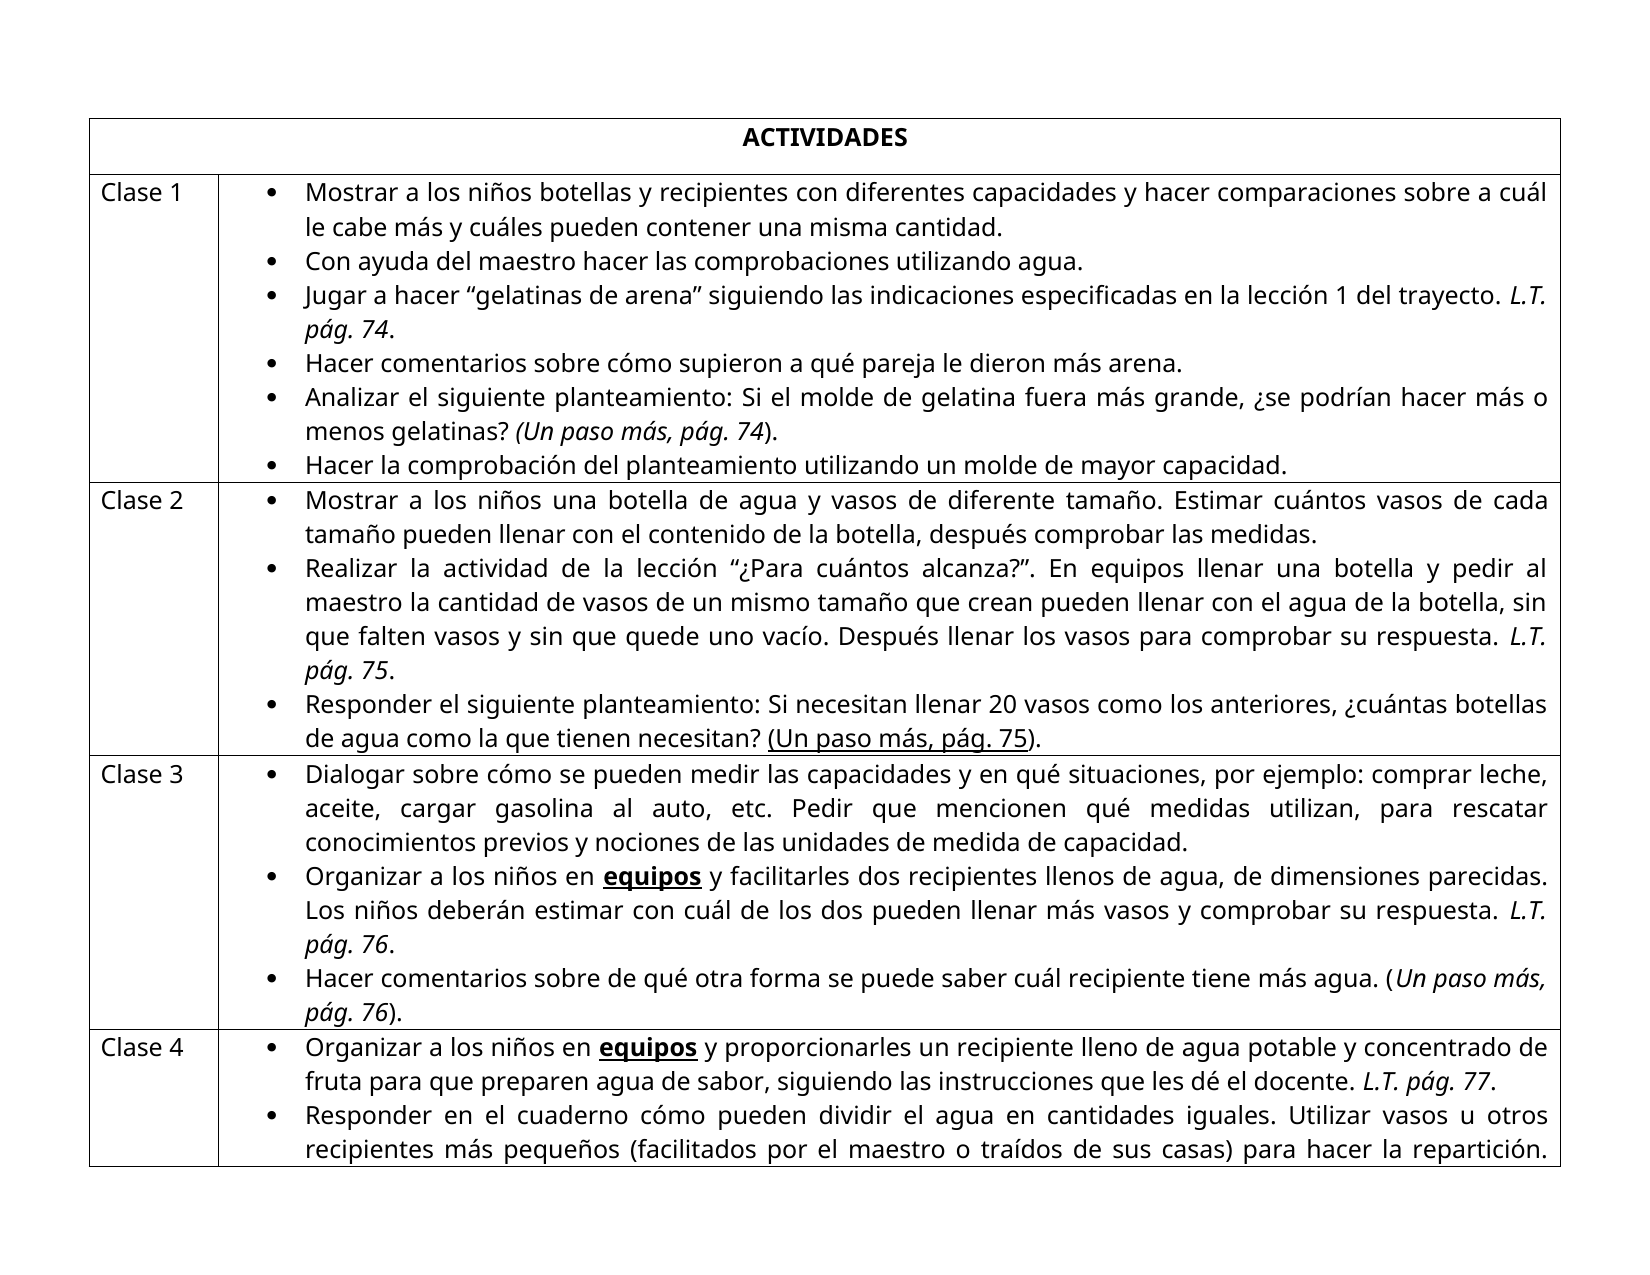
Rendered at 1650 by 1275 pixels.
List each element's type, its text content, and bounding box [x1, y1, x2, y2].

table_cell Dialogar sobre cómo se pueden medir las capacidades y en qué situaciones, por ejemplo: comprar leche, aceite, cargar gasolina al auto, etc. Pedir que mencionen qué medidas utilizan, para rescatar conocimientos previos y nociones de las unidades de medida de capacidad. Organizar a los niños en equipos y facilitarles dos recipientes llenos de agua, de dimensiones parecidas. Los niños deberán estimar con cuál de los dos pueden llenar más vasos y comprobar su respuesta. L.T. pág. 76. Hacer comentarios sobre de qué otra forma se puede saber cuál recipiente tiene más agua. (Un paso más, pág. 76). [219, 756, 1560, 1029]
table_cell Clase 4 [90, 1030, 218, 1166]
table_cell Mostrar a los niños botellas y recipientes con diferentes capacidades y hacer comparaciones sobre a cuál le cabe más y cuáles pueden contener una misma cantidad. Con ayuda del maestro hacer las comprobaciones utilizando agua. Jugar a hacer “gelatinas de arena” siguiendo las indicaciones especificadas en la lección 1 del trayecto. L.T. pág. 74. Hacer comentarios sobre cómo supieron a qué pareja le dieron más arena. Analizar el siguiente planteamiento: Si el molde de gelatina fuera más grande, ¿se podrían hacer más o menos gelatinas? (Un paso más, pág. 74). Hacer la comprobación del planteamiento utilizando un molde de mayor capacidad. [219, 175, 1560, 482]
table_cell ACTIVIDADES [90, 119, 1560, 174]
table_cell Clase 1 [90, 175, 218, 482]
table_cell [219, 1030, 1560, 1166]
table_cell Clase 3 [90, 756, 218, 1029]
table_cell Clase 2 [90, 483, 218, 755]
table_cell Mostrar a los niños una botella de agua y vasos de diferente tamaño. Estimar cuántos vasos de cada tamaño pueden llenar con el contenido de la botella, después comprobar las medidas. Realizar la actividad de la lección “¿Para cuántos alcanza?”. En equipos llenar una botella y pedir al maestro la cantidad de vasos de un mismo tamaño que crean pueden llenar con el agua de la botella, sin que falten vasos y sin que quede uno vacío. Después llenar los vasos para comprobar su respuesta. L.T. pág. 75. Responder el siguiente planteamiento: Si necesitan llenar 20 vasos como los anteriores, ¿cuántas botellas de agua como la que tienen necesitan? (Un paso más, pág. 75). [219, 483, 1560, 755]
